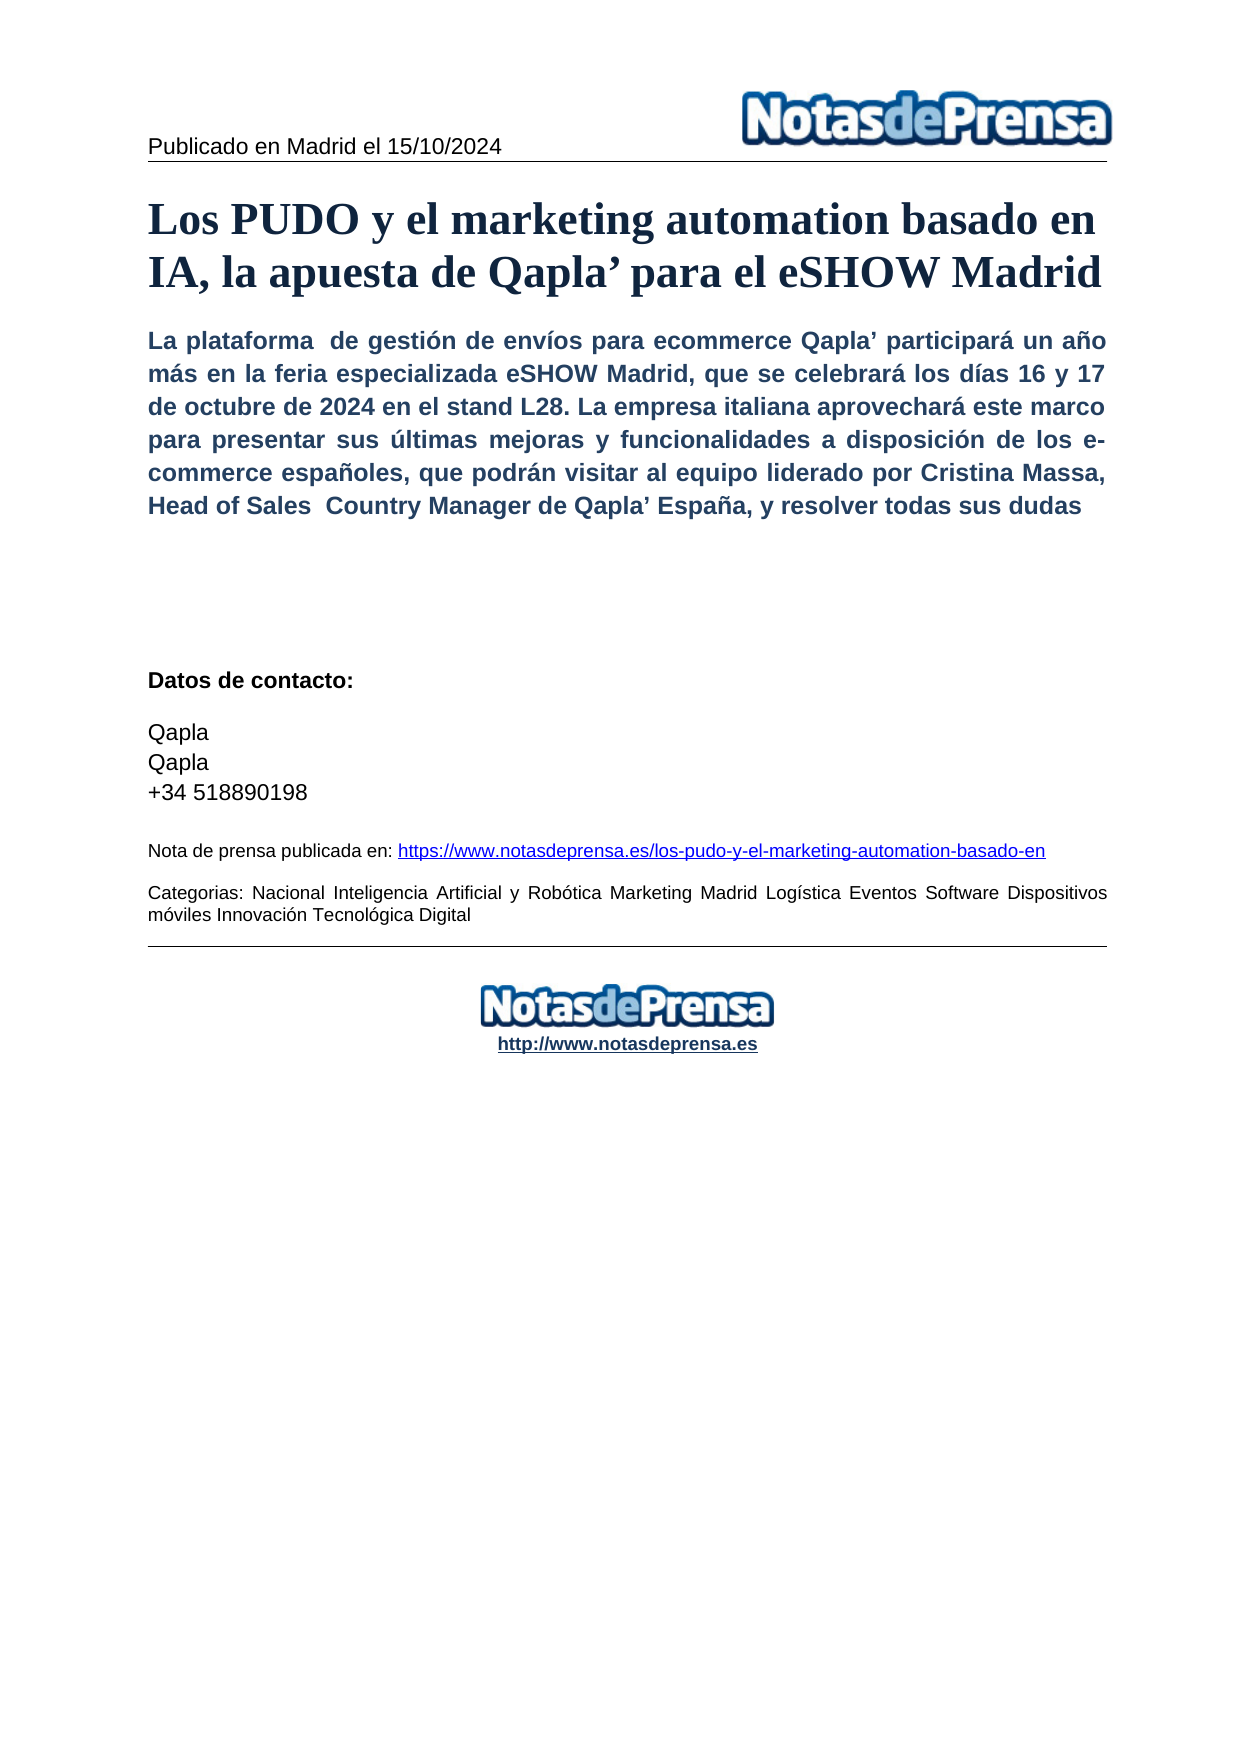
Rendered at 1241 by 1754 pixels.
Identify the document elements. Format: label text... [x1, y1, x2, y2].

text Qapla [148, 718, 1063, 745]
text Publicado en Madrid el 15/10/2024 [148, 133, 1107, 161]
picture [742, 90, 1113, 148]
text Categorias: Nacional Inteligencia Artificial y Robótica Marketing Madrid Logística Eventos Software Dispositivos móviles Innovación Tecnológica Digital [148, 882, 1107, 925]
picture [480, 983, 775, 1029]
text +34 518890198 [148, 779, 1063, 805]
subtitle La plataforma de gestión de envíos para ecommerce Qapla’ participará un año más en la feria especializada eSHOW Madrid, que se celebrará los días 16 y 17 de octubre de 2024 en el stand L28. La empresa italiana aprovechará este marco para presentar sus últimas mejoras y funcionalidades a disposición de los e-commerce españoles, que podrán visitar al equipo liderado por Cristina Massa, Head of Sales Country Manager de Qapla’ España, y resolver todas sus dudas [148, 326, 1107, 520]
text Datos de contacto: [148, 667, 1107, 694]
text Qapla [148, 749, 1063, 775]
subtitle Los PUDO y el marketing automation basado en IA, la apuesta de Qapla’ para el eSHOW Madrid [148, 192, 1107, 297]
text http://www.notasdeprensa.es [148, 1033, 1107, 1054]
text Nota de prensa publicada en: https://www.notasdeprensa.es/los-pudo-y-el-marketing-automation-basado-en [148, 839, 1107, 861]
